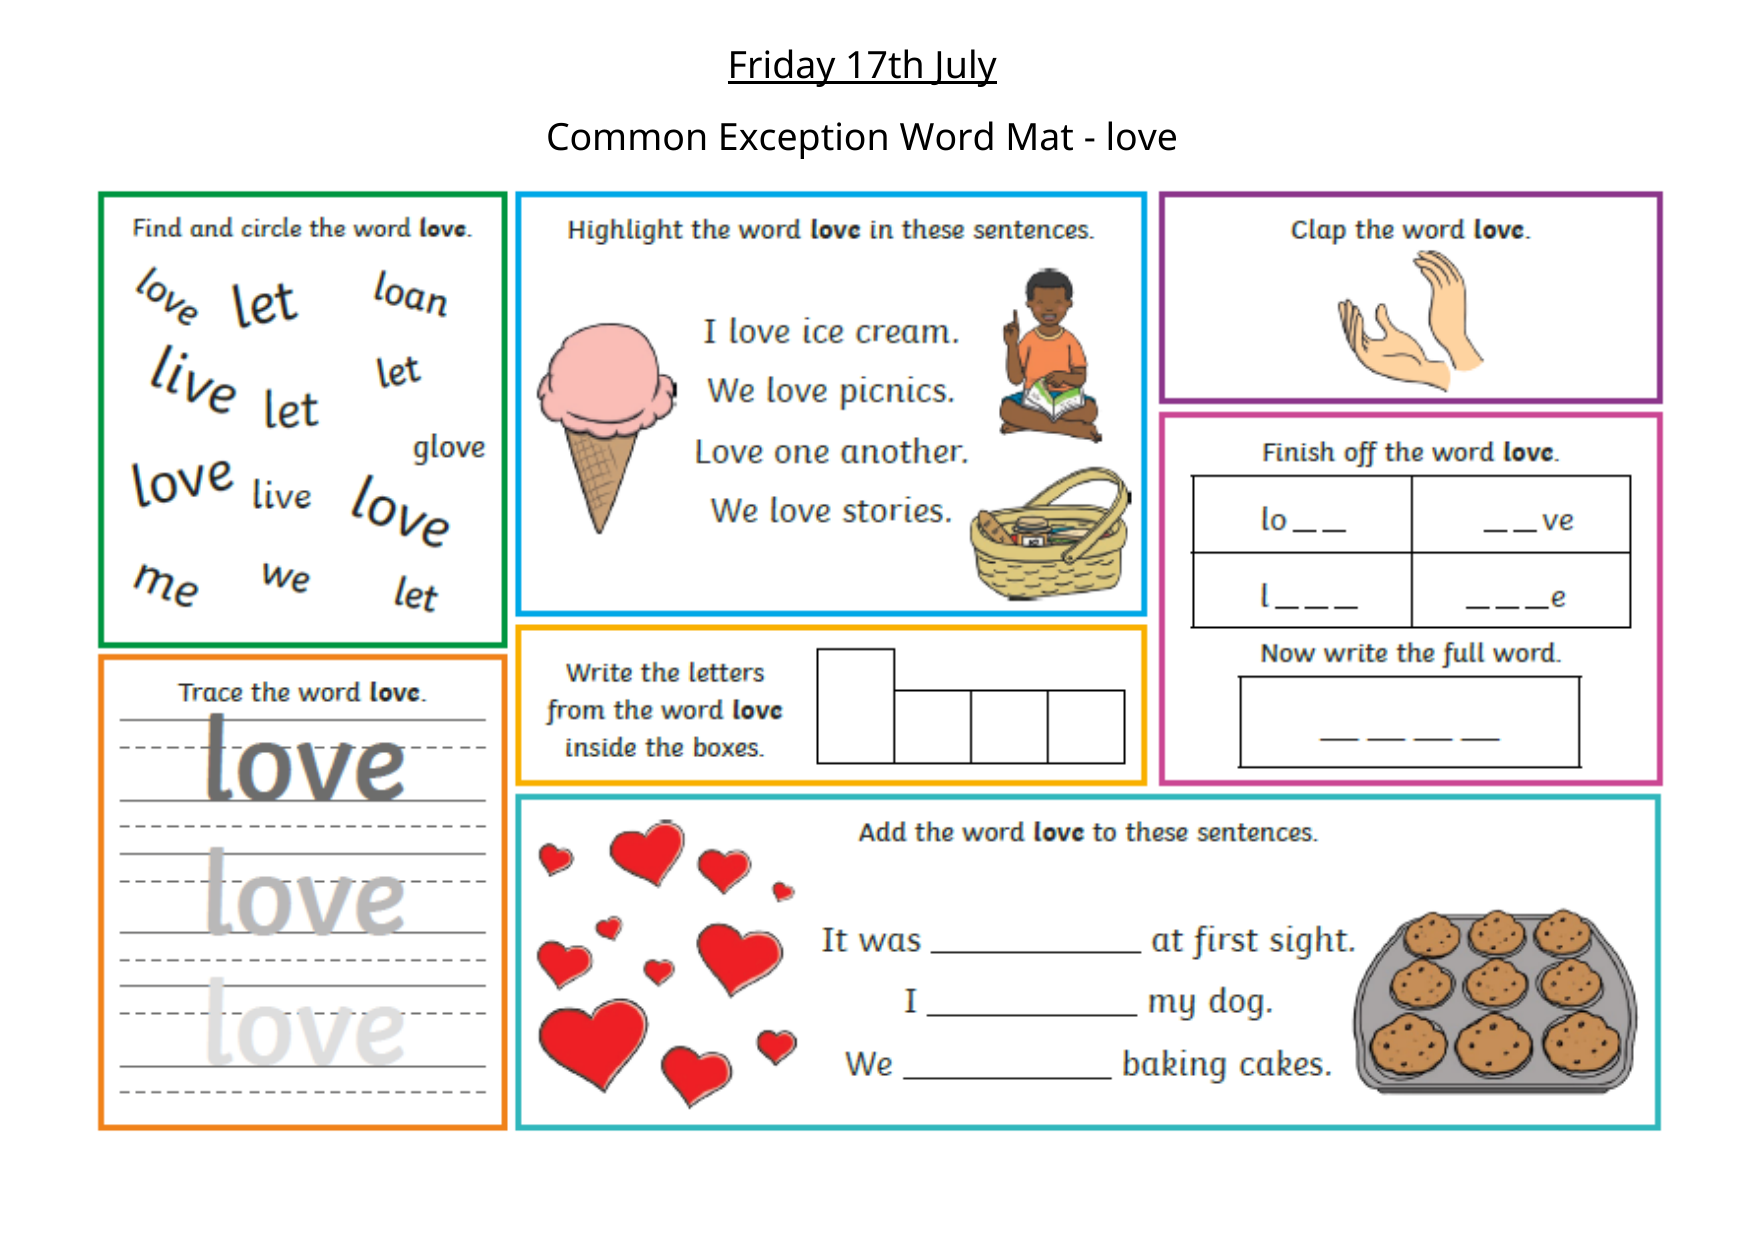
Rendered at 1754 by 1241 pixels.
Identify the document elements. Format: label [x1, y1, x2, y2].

picture [75, 180, 1679, 1133]
